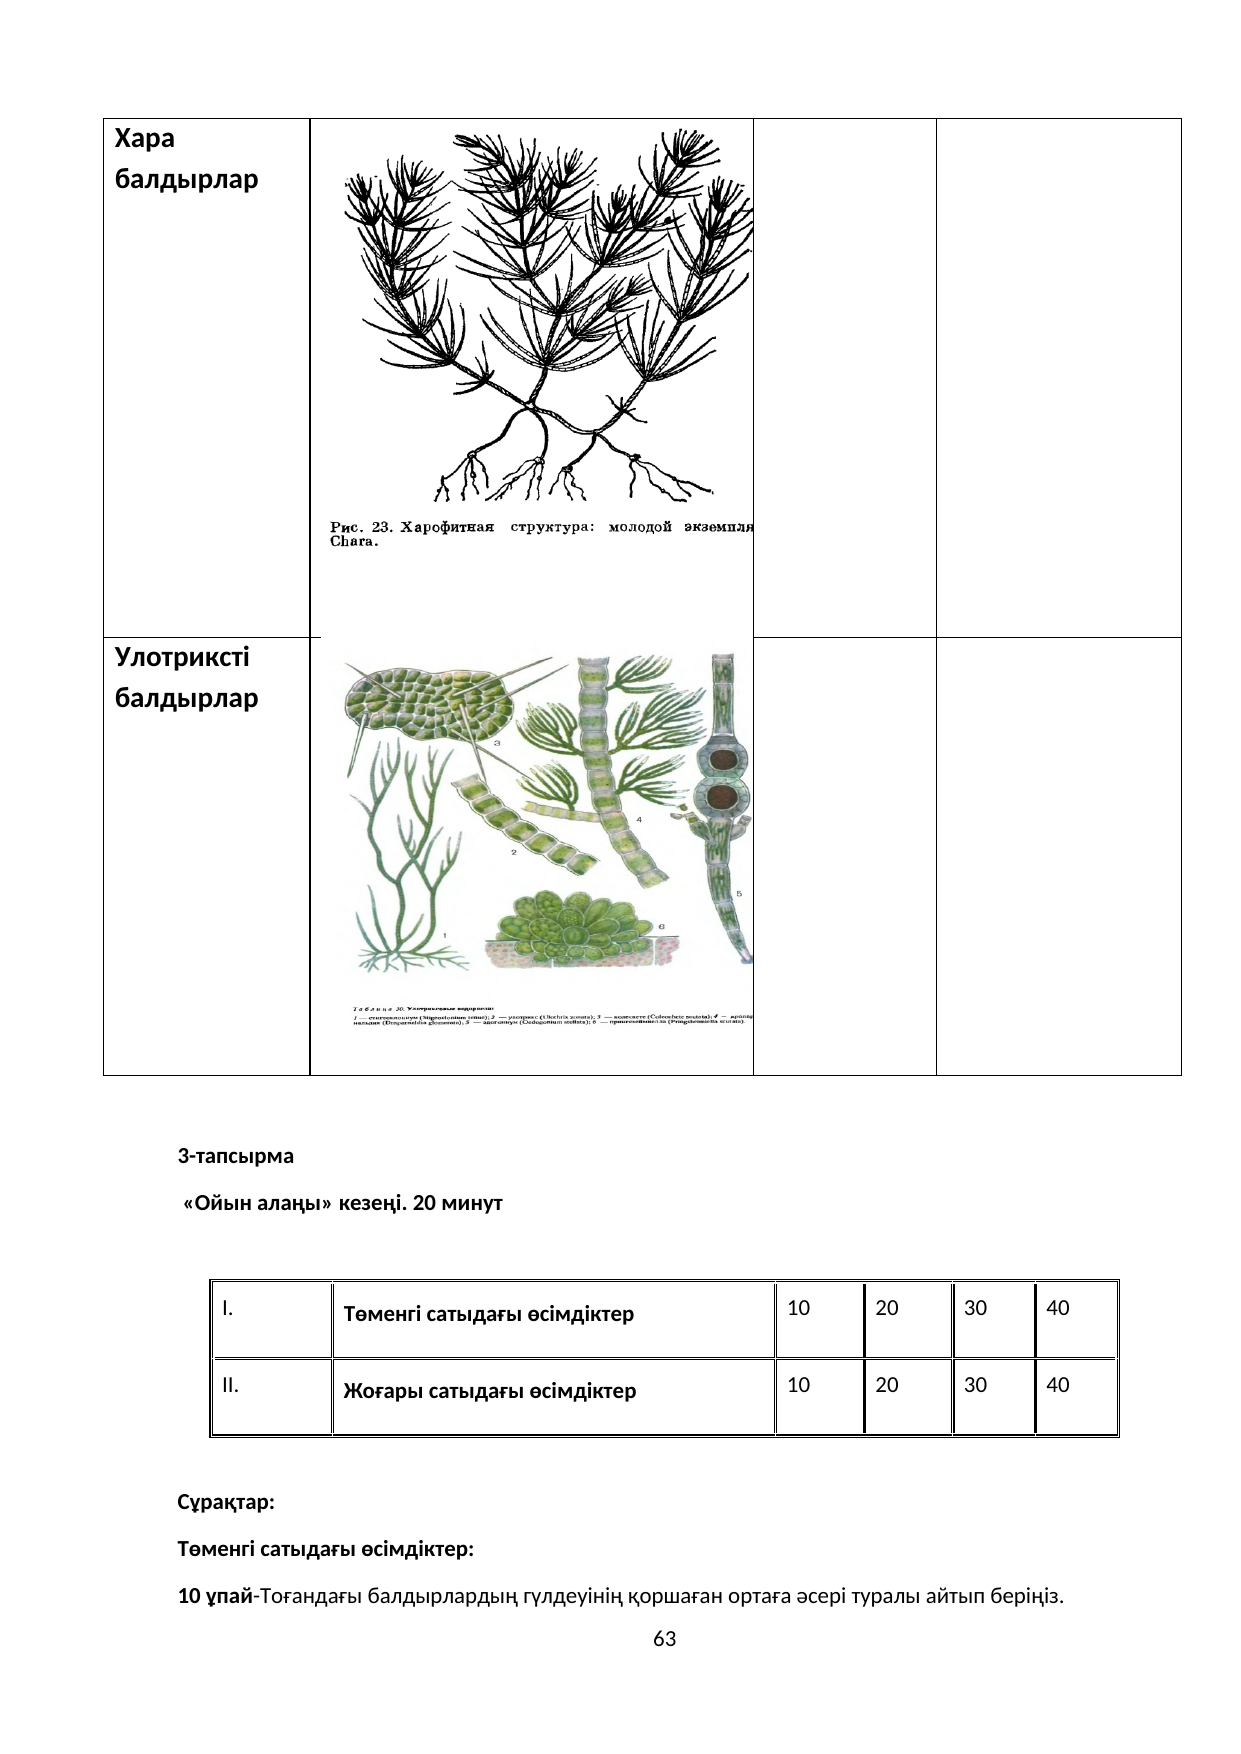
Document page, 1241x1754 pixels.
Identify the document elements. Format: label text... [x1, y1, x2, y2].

text 10 ұпай-Тоғандағы балдырлардың гүлдеуінің қоршаған ортаға әсері туралы айтып беріңіз. [177, 1578, 1152, 1609]
table_header 20 [864, 1280, 953, 1356]
table_cell Жоғары сатыдағы өсімдіктер [333, 1360, 776, 1434]
table_cell [937, 638, 1181, 1075]
picture [321, 637, 753, 1051]
table_cell [937, 119, 1181, 637]
text «Ойын алаңы» кезеңі. 20 минут [177, 1185, 1152, 1216]
table_header Төменгі сатыдағы өсімдіктер [333, 1282, 776, 1356]
table_cell [754, 119, 936, 637]
table_cell [754, 638, 936, 1075]
table_cell II. [213, 1356, 333, 1434]
table_header I. [213, 1282, 333, 1356]
table_header 10 [776, 1282, 864, 1356]
table_cell Улотриксті балдырлар [104, 638, 309, 1075]
table_cell 40 [1035, 1356, 1117, 1434]
table_cell 20 [864, 1356, 953, 1434]
table_cell [311, 638, 753, 1075]
table_cell Хара балдырлар [104, 119, 309, 637]
table_header 40 [1035, 1282, 1117, 1356]
text Сұрақтар: [177, 1484, 1152, 1516]
text 3-тапсырма [177, 1138, 1152, 1169]
table_header 30 [953, 1282, 1035, 1356]
table_cell 30 [953, 1360, 1035, 1434]
text Төменгі сатыдағы өсімдіктер: [177, 1531, 1152, 1562]
table_cell 10 [776, 1360, 864, 1434]
picture [321, 119, 753, 551]
table_cell [311, 119, 753, 637]
